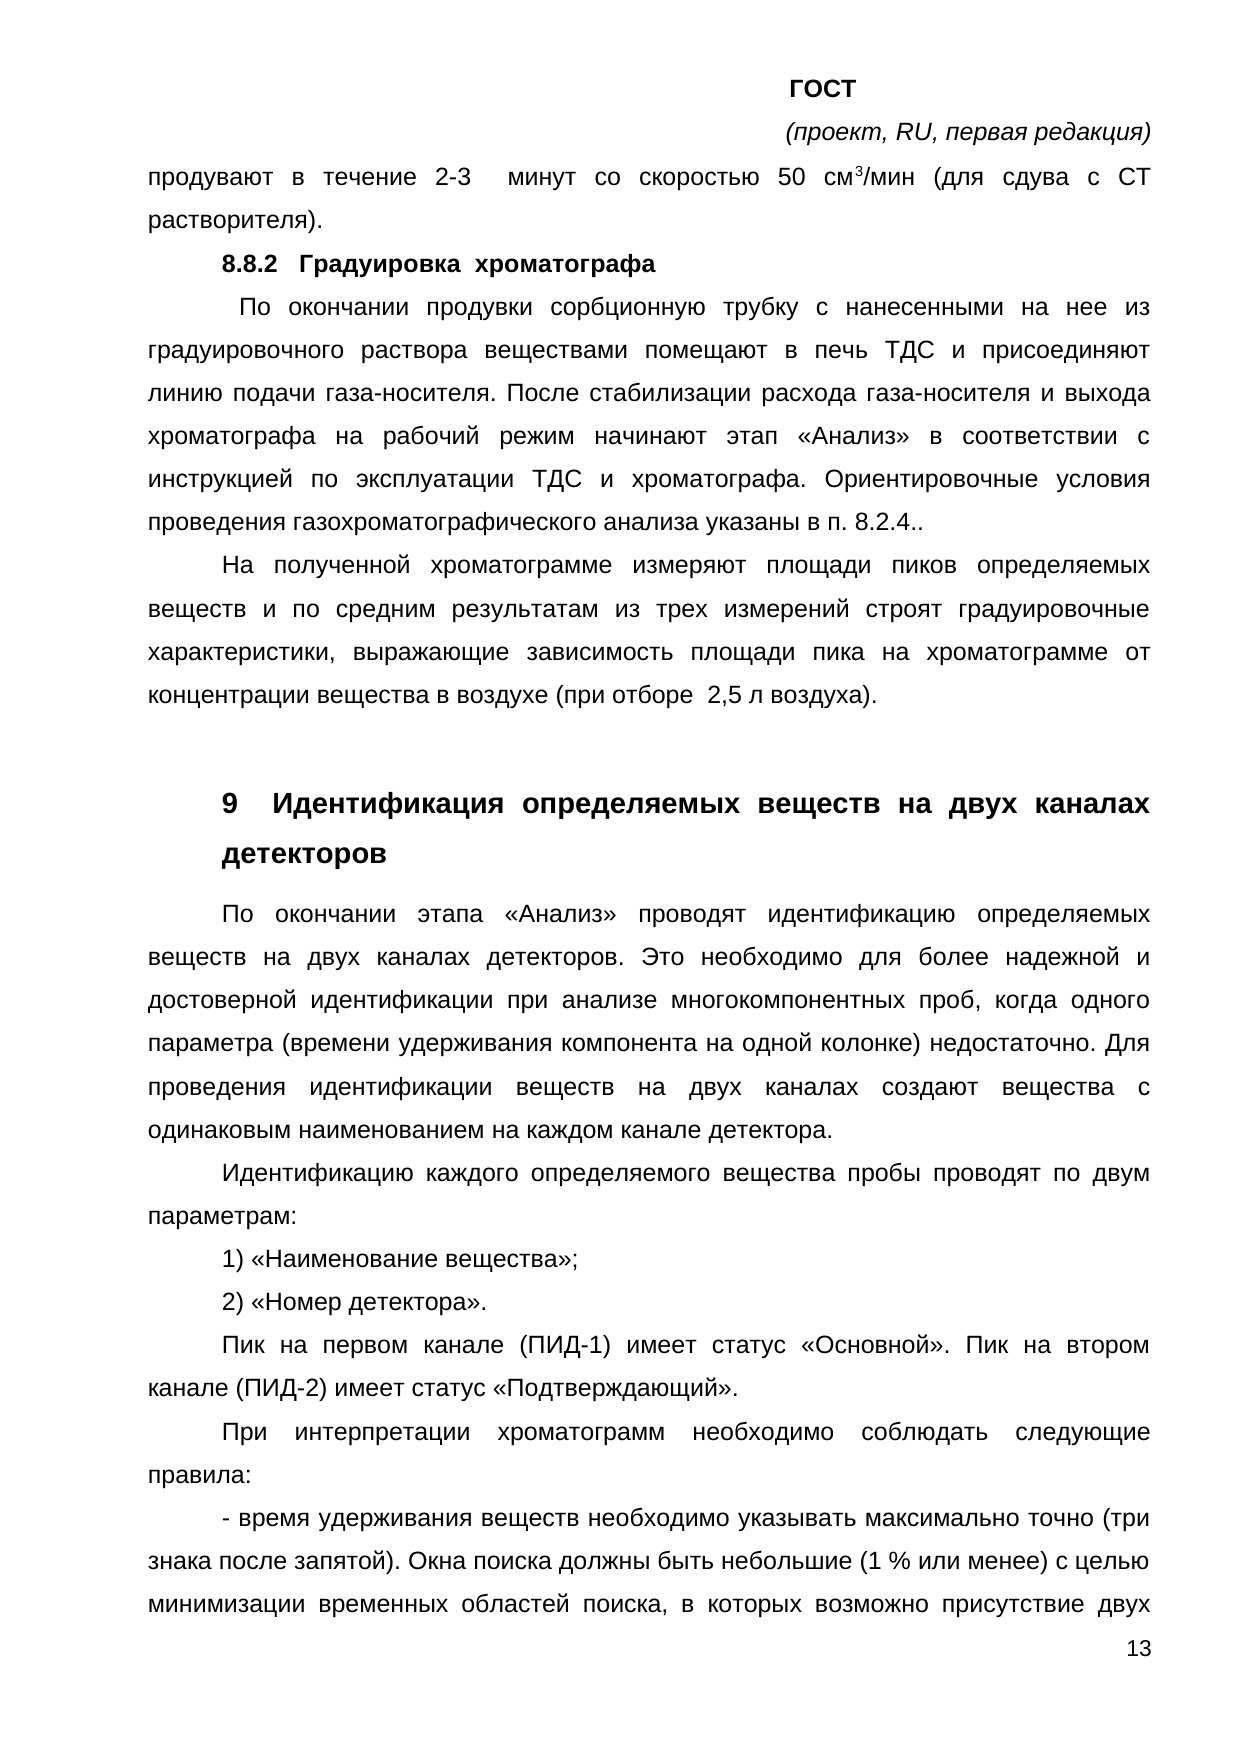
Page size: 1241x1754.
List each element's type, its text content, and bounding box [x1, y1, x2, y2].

text При интерпретации хроматограмм необходимо соблюдать следующие правила: [148, 1416, 1152, 1488]
text 1) «Наименование вещества»; [148, 1244, 1152, 1273]
text На полученной хроматограмме измеряют площади пиков определяемых веществ и по средним результатам из трех измерений строят градуировочные характеристики, выражающие зависимость площади пика на хроматограмме от концентрации вещества в воздухе (при отборе 2,5 л воздуха). [148, 551, 1152, 709]
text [148, 162, 1152, 234]
text Пик на первом канале (ПИД-1) имеет статус «Основной». Пик на втором канале (ПИД-2) имеет статус «Подтверждающий». [148, 1330, 1152, 1402]
text По окончании этапа «Анализ» проводят идентификацию определяемых веществ на двух каналах детекторов. Это необходимо для более надежной и достоверной идентификации при анализе многокомпонентных проб, когда одного параметра (времени удерживания компонента на одной колонке) недостаточно. Для проведения идентификации веществ на двух каналах создают вещества с одинаковым наименованием на каждом канале детектора. [148, 899, 1152, 1143]
text По окончании продувки сорбционную трубку с нанесенными на нее из градуировочного раствора веществами помещают в печь ТДС и присоединяют линию подачи газа-носителя. После стабилизации расхода газа-носителя и выхода хроматографа на рабочий режим начинают этап «Анализ» в соответствии с инструкцией по эксплуатации ТДС и хроматографа. Ориентировочные условия проведения газохроматографического анализа указаны в п. 8.2.4.. [148, 292, 1152, 536]
text 9 Идентификация определяемых веществ на двух каналах детекторов [222, 786, 1152, 870]
text Идентификацию каждого определяемого вещества пробы проводят по двум параметрам: [148, 1158, 1152, 1229]
text 8.8.2 Градуировка хроматографа [148, 249, 1152, 277]
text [148, 1503, 1152, 1618]
text 2) «Номер детектора». [148, 1287, 1152, 1316]
